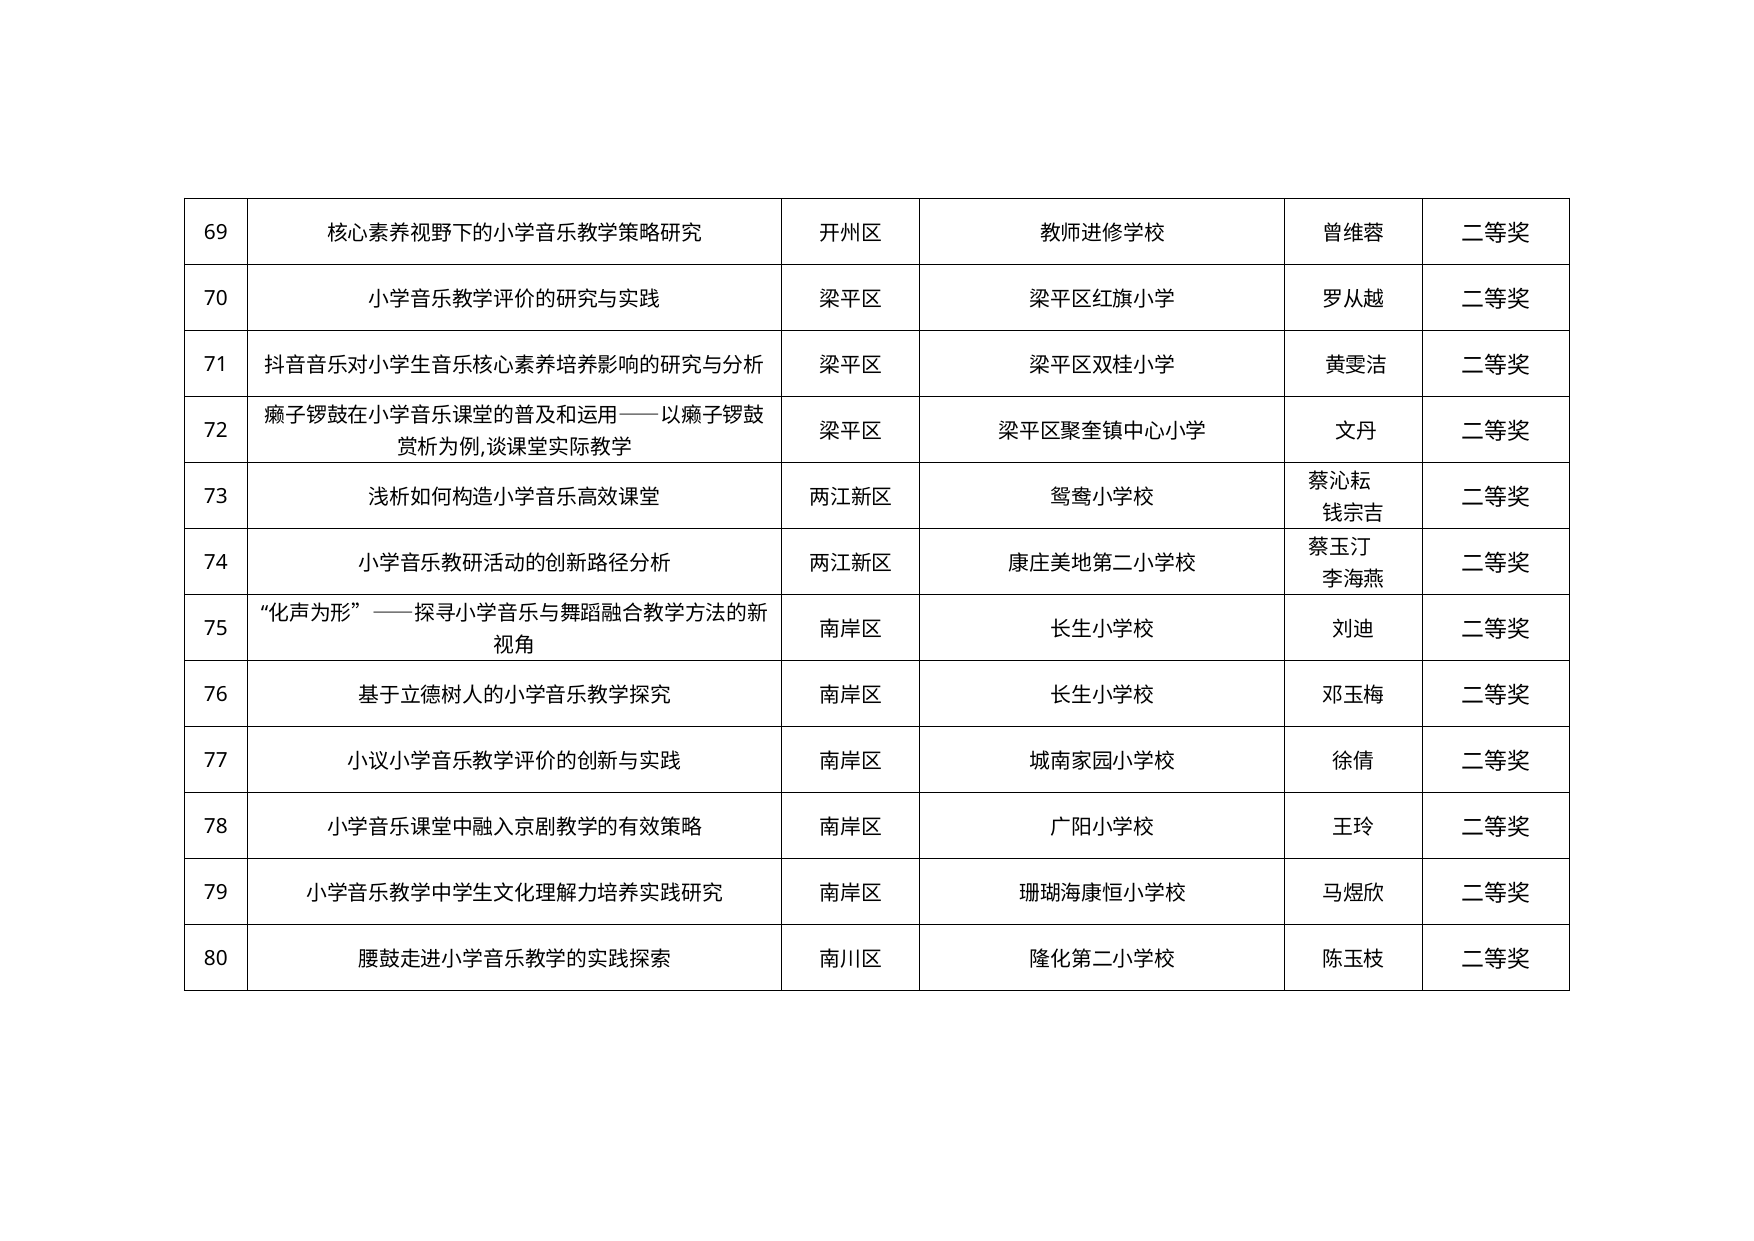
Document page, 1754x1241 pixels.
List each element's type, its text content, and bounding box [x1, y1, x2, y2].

table_cell 77 [185, 727, 247, 792]
table_cell 梁平区双桂小学 [920, 331, 1284, 396]
table_cell 徐倩 [1285, 727, 1422, 792]
table_cell 梁平区 [782, 331, 919, 396]
table_cell 罗从越 [1285, 265, 1422, 330]
table_cell 南岸区 [782, 859, 919, 924]
table_cell 70 [185, 265, 247, 330]
table_cell 曾维蓉 [1285, 199, 1422, 264]
table_cell 王玲 [1285, 793, 1422, 858]
table_cell 癞子锣鼓在小学音乐课堂的普及和运用——以癞子锣鼓赏析为例,谈课堂实际教学 [248, 397, 781, 462]
table_cell 75 [185, 595, 247, 660]
table_cell 二等奖 [1423, 793, 1569, 858]
table_cell 两江新区 [782, 529, 919, 594]
table_cell 开州区 [782, 199, 919, 264]
table_cell 南岸区 [782, 793, 919, 858]
table_cell 两江新区 [782, 463, 919, 528]
table_cell 鸳鸯小学校 [920, 463, 1284, 528]
table_cell 隆化第二小学校 [920, 925, 1284, 990]
table_cell 蔡玉汀 李海燕 [1285, 529, 1422, 594]
table_cell 二等奖 [1423, 925, 1569, 990]
table_cell 蔡沁耘 钱宗吉 [1285, 463, 1422, 528]
table_cell 长生小学校 [920, 661, 1284, 726]
table_cell 二等奖 [1423, 331, 1569, 396]
table_cell 79 [185, 859, 247, 924]
table_cell 73 [185, 463, 247, 528]
table_cell 腰鼓走进小学音乐教学的实践探索 [248, 925, 781, 990]
table_cell 梁平区聚奎镇中心小学 [920, 397, 1284, 462]
table_cell 刘迪 [1285, 595, 1422, 660]
table_cell 二等奖 [1423, 529, 1569, 594]
table_cell 二等奖 [1423, 265, 1569, 330]
table_cell 二等奖 [1423, 859, 1569, 924]
table_cell 珊瑚海康恒小学校 [920, 859, 1284, 924]
table_cell “化声为形”——探寻小学音乐与舞蹈融合教学方法的新视角 [248, 595, 781, 660]
table_cell 二等奖 [1423, 463, 1569, 528]
table_cell 抖音音乐对小学生音乐核心素养培养影响的研究与分析 [248, 331, 781, 396]
table_cell 二等奖 [1423, 397, 1569, 462]
table_cell 黄雯洁 [1285, 331, 1422, 396]
table_cell 69 [185, 199, 247, 264]
table_cell 二等奖 [1423, 727, 1569, 792]
table_cell 广阳小学校 [920, 793, 1284, 858]
table_cell 邓玉梅 [1285, 661, 1422, 726]
table_cell 核心素养视野下的小学音乐教学策略研究 [248, 199, 781, 264]
table_cell 80 [185, 925, 247, 990]
table_cell 陈玉枝 [1285, 925, 1422, 990]
table_cell 教师进修学校 [920, 199, 1284, 264]
table_cell 二等奖 [1423, 661, 1569, 726]
table_cell 梁平区 [782, 265, 919, 330]
table_cell 小学音乐课堂中融入京剧教学的有效策略 [248, 793, 781, 858]
table_cell 基于立德树人的小学音乐教学探究 [248, 661, 781, 726]
table_cell 南岸区 [782, 661, 919, 726]
table_cell 二等奖 [1423, 199, 1569, 264]
table_cell 长生小学校 [920, 595, 1284, 660]
table_cell 小学音乐教学评价的研究与实践 [248, 265, 781, 330]
table_cell 浅析如何构造小学音乐高效课堂 [248, 463, 781, 528]
table_cell 72 [185, 397, 247, 462]
table_cell 马煜欣 [1285, 859, 1422, 924]
table_cell 小学音乐教学中学生文化理解力培养实践研究 [248, 859, 781, 924]
table_cell 梁平区红旗小学 [920, 265, 1284, 330]
table_cell 康庄美地第二小学校 [920, 529, 1284, 594]
table_cell 小议小学音乐教学评价的创新与实践 [248, 727, 781, 792]
table_cell 梁平区 [782, 397, 919, 462]
table_cell 南岸区 [782, 595, 919, 660]
table_cell 二等奖 [1423, 595, 1569, 660]
table_cell 76 [185, 661, 247, 726]
table_cell 文丹 [1285, 397, 1422, 462]
table_cell 南川区 [782, 925, 919, 990]
table_cell 71 [185, 331, 247, 396]
table_cell 南岸区 [782, 727, 919, 792]
table_cell 74 [185, 529, 247, 594]
table_cell 小学音乐教研活动的创新路径分析 [248, 529, 781, 594]
table_cell 城南家园小学校 [920, 727, 1284, 792]
table_cell 78 [185, 793, 247, 858]
